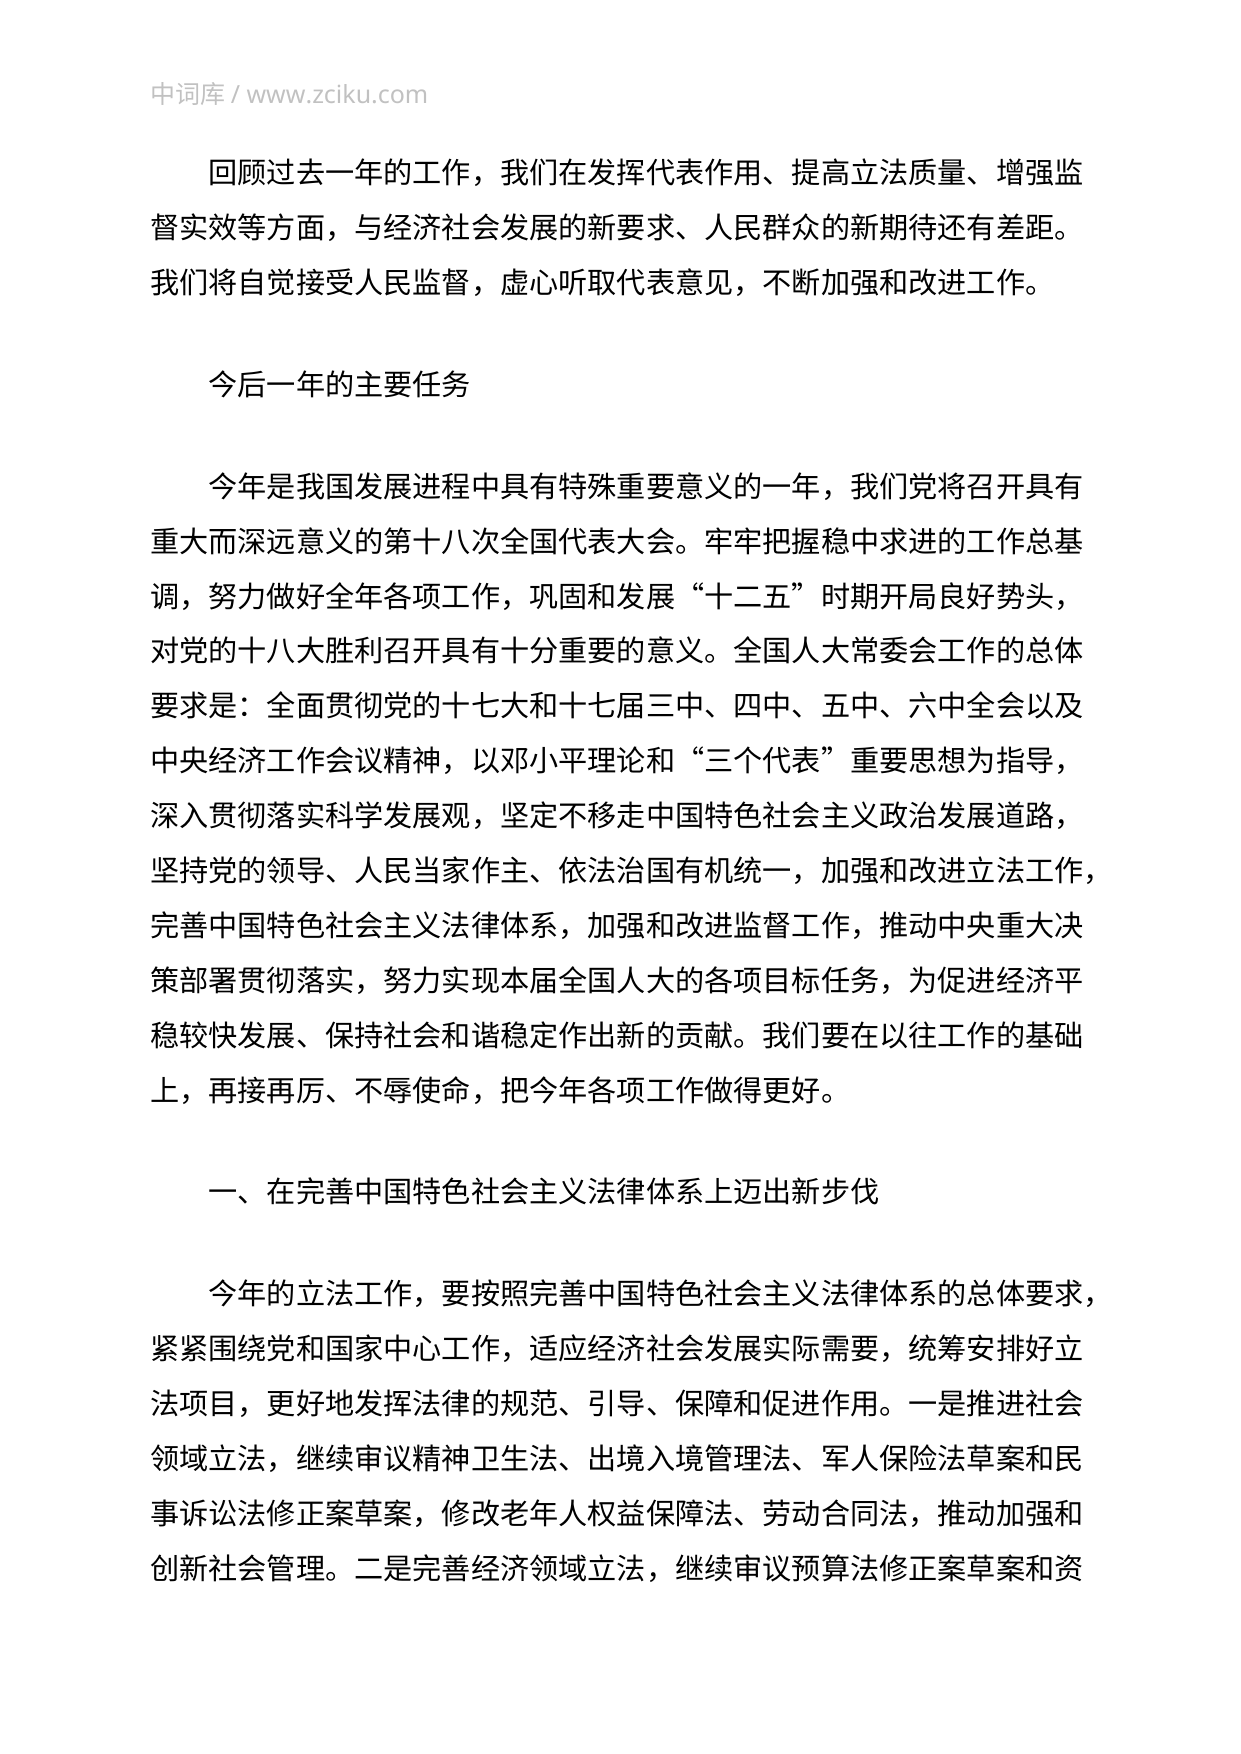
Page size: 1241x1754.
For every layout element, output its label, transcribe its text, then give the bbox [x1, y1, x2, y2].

text 一、在完善中国特色社会主义法律体系上迈出新步伐 [150, 1169, 1090, 1211]
text 回顾过去一年的工作，我们在发挥代表作用、提高立法质量、增强监督实效等方面，与经济社会发展的新要求、人民群众的新期待还有差距。我们将自觉接受人民监督，虚心听取代表意见，不断加强和改进工作。 [150, 150, 1090, 302]
text 今年是我国发展进程中具有特殊重要意义的一年，我们党将召开具有重大而深远意义的第十八次全国代表大会。牢牢把握稳中求进的工作总基调，努力做好全年各项工作，巩固和发展“十二五”时期开局良好势头，对党的十八大胜利召开具有十分重要的意义。全国人大常委会工作的总体要求是：全面贯彻党的十七大和十七届三中、四中、五中、六中全会以及中央经济工作会议精神，以邓小平理论和“三个代表”重要思想为指导，深入贯彻落实科学发展观，坚定不移走中国特色社会主义政治发展道路，坚持党的领导、人民当家作主、依法治国有机统一，加强和改进立法工作，完善中国特色社会主义法律体系，加强和改进监督工作，推动中央重大决策部署贯彻落实，努力实现本届全国人大的各项目标任务，为促进经济平稳较快发展、保持社会和谐稳定作出新的贡献。我们要在以往工作的基础上，再接再厉、不辱使命，把今年各项工作做得更好。 [150, 463, 1090, 1109]
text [150, 1271, 1090, 1587]
text 今后一年的主要任务 [150, 362, 1090, 404]
